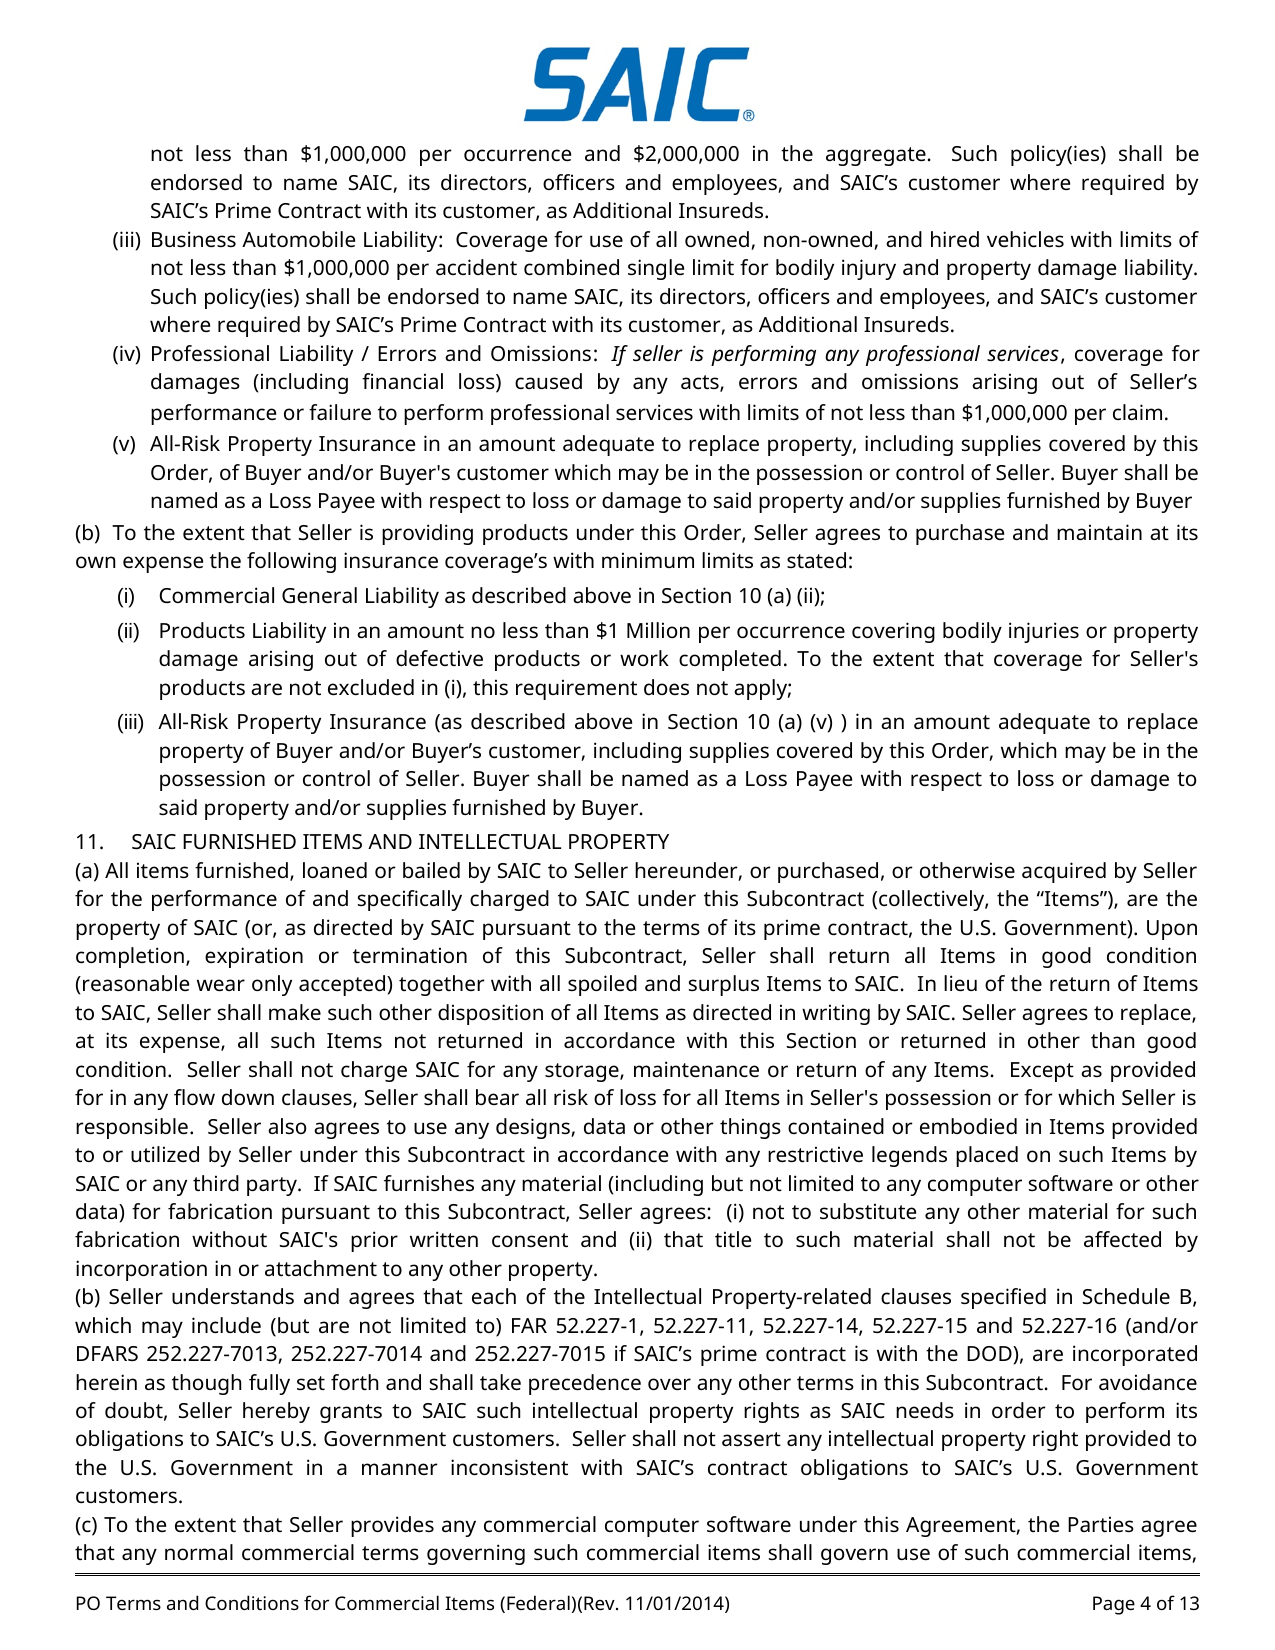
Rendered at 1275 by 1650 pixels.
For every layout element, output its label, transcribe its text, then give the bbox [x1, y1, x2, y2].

text (b) Seller understands and agrees that each of the Intellectual Property-related clauses specified in Schedule B, which may include (but are not limited to) FAR 52.227-1, 52.227-11, 52.227-14, 52.227-15 and 52.227-16 (and/or DFARS 252.227-7013, 252.227-7014 and 252.227-7015 if SAIC’s prime contract is with the DOD), are incorporated herein as though fully set forth and shall take precedence over any other terms in this Subcontract. For avoidance of doubt, Seller hereby grants to SAIC such intellectual property rights as SAIC needs in order to perform its obligations to SAIC’s U.S. Government customers. Seller shall not assert any intellectual property right provided to the U.S. Government in a manner inconsistent with SAIC’s contract obligations to SAIC’s U.S. Government customers. [75, 1282, 1200, 1510]
list Business Automobile Liability: Coverage for use of all owned, non-owned, and hired vehicles with limits of not less than $1,000,000 per accident combined single limit for bodily injury and property damage liability. Such policy(ies) shall be endorsed to name SAIC, its directors, officers and employees, and SAIC’s customer where required by SAIC’s Prime Contract with its customer, as Additional Insureds. [112, 225, 1200, 339]
list Commercial General Liability as described above in Section 10 (a) (ii); [117, 581, 1200, 609]
list To the extent that Seller is providing products under this Order, Seller agrees to purchase and maintain at its own expense the following insurance coverage’s with minimum limits as stated: [75, 518, 1200, 575]
picture [506, 28, 769, 140]
list All-Risk Property Insurance in an amount adequate to replace property, including supplies covered by this Order, of Buyer and/or Buyer's customer which may be in the possession or control of Seller. Buyer shall be named as a Loss Payee with respect to loss or damage to said property and/or supplies furnished by Buyer [112, 429, 1200, 515]
text 11. SAIC FURNISHED ITEMS AND INTELLECTUAL PROPERTY [75, 827, 1200, 856]
list Professional Liability / Errors and Omissions: If seller is performing any professional services, coverage for damages (including financial loss) caused by any acts, errors and omissions arising out of Seller’s performance or failure to perform professional services with limits of not less than $1,000,000 per claim. [112, 339, 1200, 429]
list All-Risk Property Insurance (as described above in Section 10 (a) (v) ) in an amount adequate to replace property of Buyer and/or Buyer’s customer, including supplies covered by this Order, which may be in the possession or control of Seller. Buyer shall be named as a Loss Payee with respect to loss or damage to said property and/or supplies furnished by Buyer. [117, 707, 1200, 821]
list Products Liability in an amount no less than $1 Million per occurrence covering bodily injuries or property damage arising out of defective products or work completed. To the extent that coverage for Seller's products are not excluded in (i), this requirement does not apply; [117, 616, 1200, 701]
text (a) All items furnished, loaned or bailed by SAIC to Seller hereunder, or purchased, or otherwise acquired by Seller for the performance of and specifically charged to SAIC under this Subcontract (collectively, the “Items”), are the property of SAIC (or, as directed by SAIC pursuant to the terms of its prime contract, the U.S. Government). Upon completion, expiration or termination of this Subcontract, Seller shall return all Items in good condition (reasonable wear only accepted) together with all spoiled and surplus Items to SAIC. In lieu of the return of Items to SAIC, Seller shall make such other disposition of all Items as directed in writing by SAIC. Seller agrees to replace, at its expense, all such Items not returned in accordance with this Section or returned in other than good condition. Seller shall not charge SAIC for any storage, maintenance or return of any Items. Except as provided for in any flow down clauses, Seller shall bear all risk of loss for all Items in Seller's possession or for which Seller is responsible. Seller also agrees to use any designs, data or other things contained or embodied in Items provided to or utilized by Seller under this Subcontract in accordance with any restrictive legends placed on such Items by SAIC or any third party. If SAIC furnishes any material (including but not limited to any computer software or other data) for fabrication pursuant to this Subcontract, Seller agrees: (i) not to substitute any other material for such fabrication without SAIC's prior written consent and (ii) that title to such material shall not be affected by incorporation in or attachment to any other property. [75, 856, 1200, 1282]
